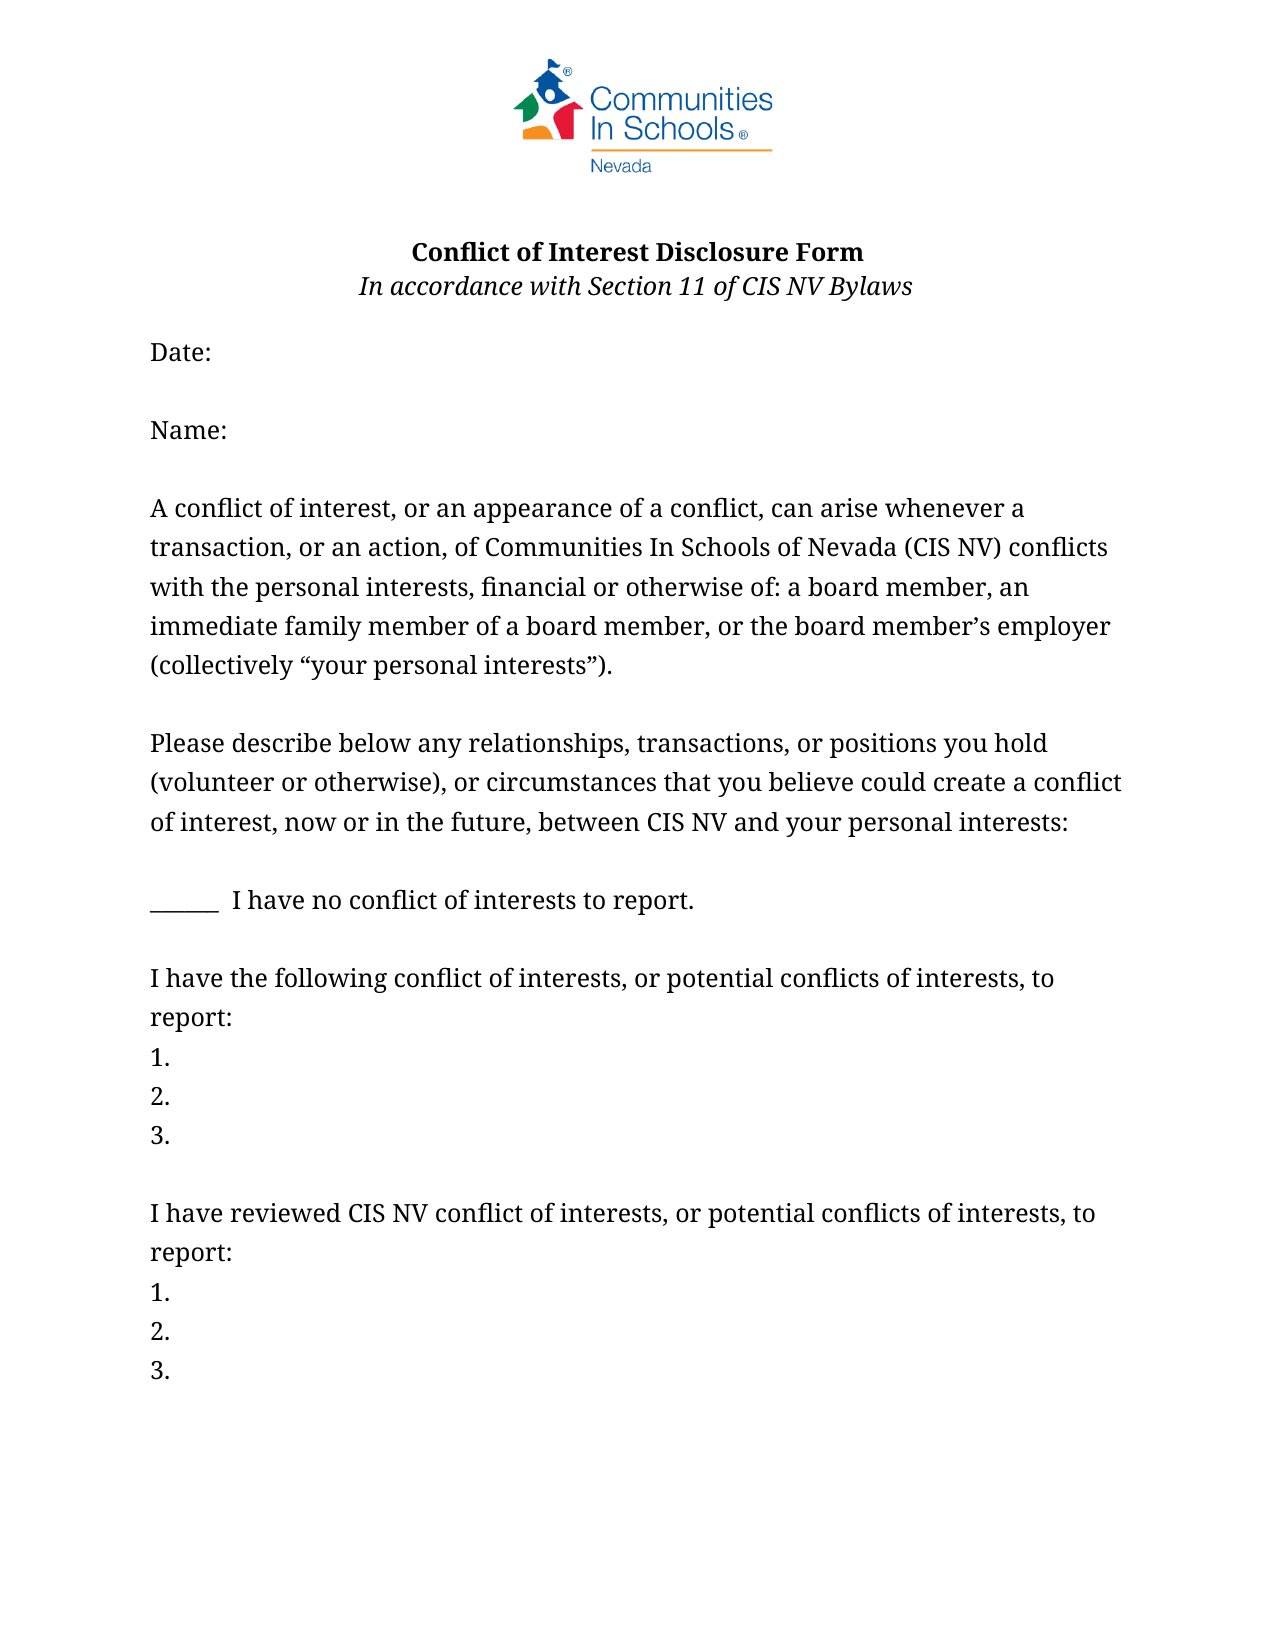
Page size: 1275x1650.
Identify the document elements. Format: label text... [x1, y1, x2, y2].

text 1. [150, 1274, 1125, 1308]
text 2. [150, 1313, 1125, 1347]
text A conflict of interest, or an appearance of a conflict, can arise whenever a transaction, or an action, of Communities In Schools of Nevada (CIS NV) conflicts with the personal interests, financial or otherwise of: a board member, an immediate family member of a board member, or the board member’s employer (collectively “your personal interests”). [150, 491, 1125, 682]
text Name: [150, 413, 1125, 447]
text Date: [150, 334, 1125, 368]
text 2. [150, 1078, 1125, 1112]
picture [513, 59, 773, 176]
text In accordance with Section 11 of CIS NV Bylaws [150, 269, 1125, 303]
text ______ I have no conflict of interests to report. [150, 883, 1125, 917]
text 3. [150, 1118, 1125, 1152]
text I have the following conflict of interests, or potential conflicts of interests, to report: [150, 961, 1125, 1034]
text I have reviewed CIS NV conflict of interests, or potential conflicts of interests, to report: [150, 1196, 1125, 1269]
text 3. [150, 1353, 1125, 1387]
text 1. [150, 1039, 1125, 1073]
text Conflict of Interest Disclosure Form [150, 235, 1125, 269]
text Please describe below any relationships, transactions, or positions you hold (volunteer or otherwise), or circumstances that you believe could create a conflict of interest, now or in the future, between CIS NV and your personal interests: [150, 687, 1125, 838]
